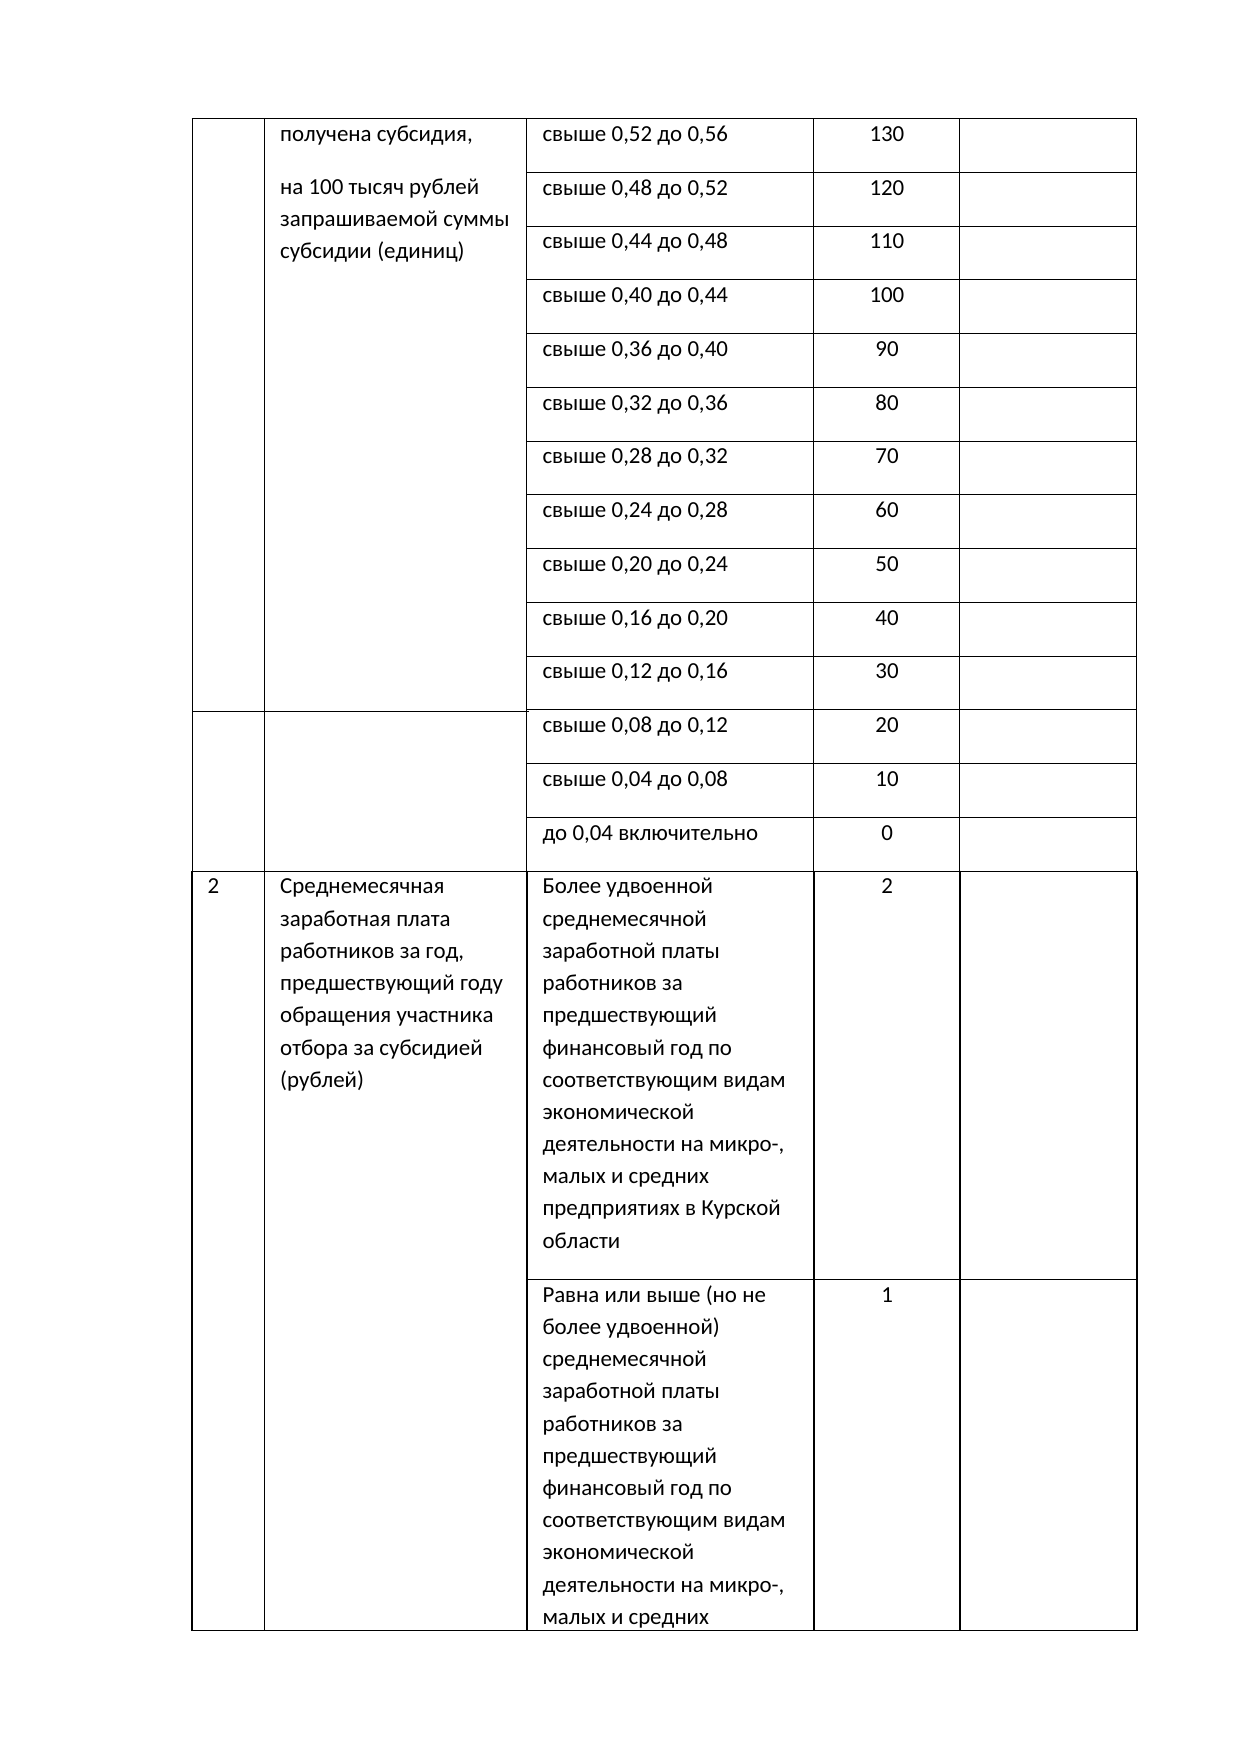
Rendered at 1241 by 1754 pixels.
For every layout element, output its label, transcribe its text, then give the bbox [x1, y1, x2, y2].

table_cell [960, 227, 1136, 279]
table_cell свыше 0,48 до 0,52 [527, 173, 813, 226]
table_cell 130 [814, 119, 959, 172]
table_cell свыше 0,40 до 0,44 [527, 280, 813, 333]
table_cell 30 [814, 657, 959, 709]
table_cell 2 [815, 872, 959, 1278]
table_cell [961, 872, 1136, 1278]
table_cell свыше 0,04 до 0,08 [527, 764, 813, 817]
table_cell [961, 1280, 1136, 1630]
table_cell [960, 442, 1136, 494]
table_cell [960, 603, 1136, 656]
table_cell до 0,04 включительно [527, 818, 813, 871]
table_cell 60 [814, 495, 959, 548]
table_cell [960, 549, 1136, 602]
table_cell 100 [814, 280, 959, 333]
table_cell [960, 334, 1136, 387]
table_cell свыше 0,28 до 0,32 [527, 442, 813, 494]
table_cell [960, 388, 1136, 441]
table_cell [960, 173, 1136, 226]
table_cell 90 [814, 334, 959, 387]
table_cell [960, 657, 1136, 709]
table_cell свыше 0,16 до 0,20 [527, 603, 813, 656]
table_cell 120 [814, 173, 959, 226]
table_cell 1 [815, 1280, 959, 1630]
table_cell свыше 0,52 до 0,56 [527, 119, 813, 172]
table_cell 10 [814, 764, 959, 817]
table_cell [528, 1280, 813, 1630]
table_cell свыше 0,44 до 0,48 [527, 227, 813, 279]
table_cell свыше 0,20 до 0,24 [527, 549, 813, 602]
table_cell Более удвоенной среднемесячной заработной платы работников за предшествующий финансовый год по соответствующим видам экономической деятельности на микро-, малых и средних предприятиях в Курской области [528, 872, 813, 1278]
table_cell свыше 0,24 до 0,28 [527, 495, 813, 548]
table_cell [960, 119, 1136, 172]
table_cell 40 [814, 603, 959, 656]
table_cell свыше 0,32 до 0,36 [527, 388, 813, 441]
table_cell 110 [814, 227, 959, 279]
table_cell [960, 764, 1136, 817]
table_cell Среднемесячная заработная плата работников за год, предшествующий году обращения участника отбора за субсидией (рублей) [265, 872, 526, 1630]
table_cell 2 [193, 872, 264, 1630]
table_cell 20 [814, 710, 959, 763]
table_cell 70 [814, 442, 959, 494]
table_cell 80 [814, 388, 959, 441]
table_cell 0 [814, 818, 959, 871]
table_cell 50 [814, 549, 959, 602]
table_cell [960, 495, 1136, 548]
table_cell [960, 818, 1136, 871]
table_cell [960, 280, 1136, 333]
table_cell свыше 0,08 до 0,12 [527, 710, 813, 763]
table_cell свыше 0,36 до 0,40 [527, 334, 813, 387]
table_cell свыше 0,12 до 0,16 [527, 657, 813, 709]
table_cell [960, 710, 1136, 763]
